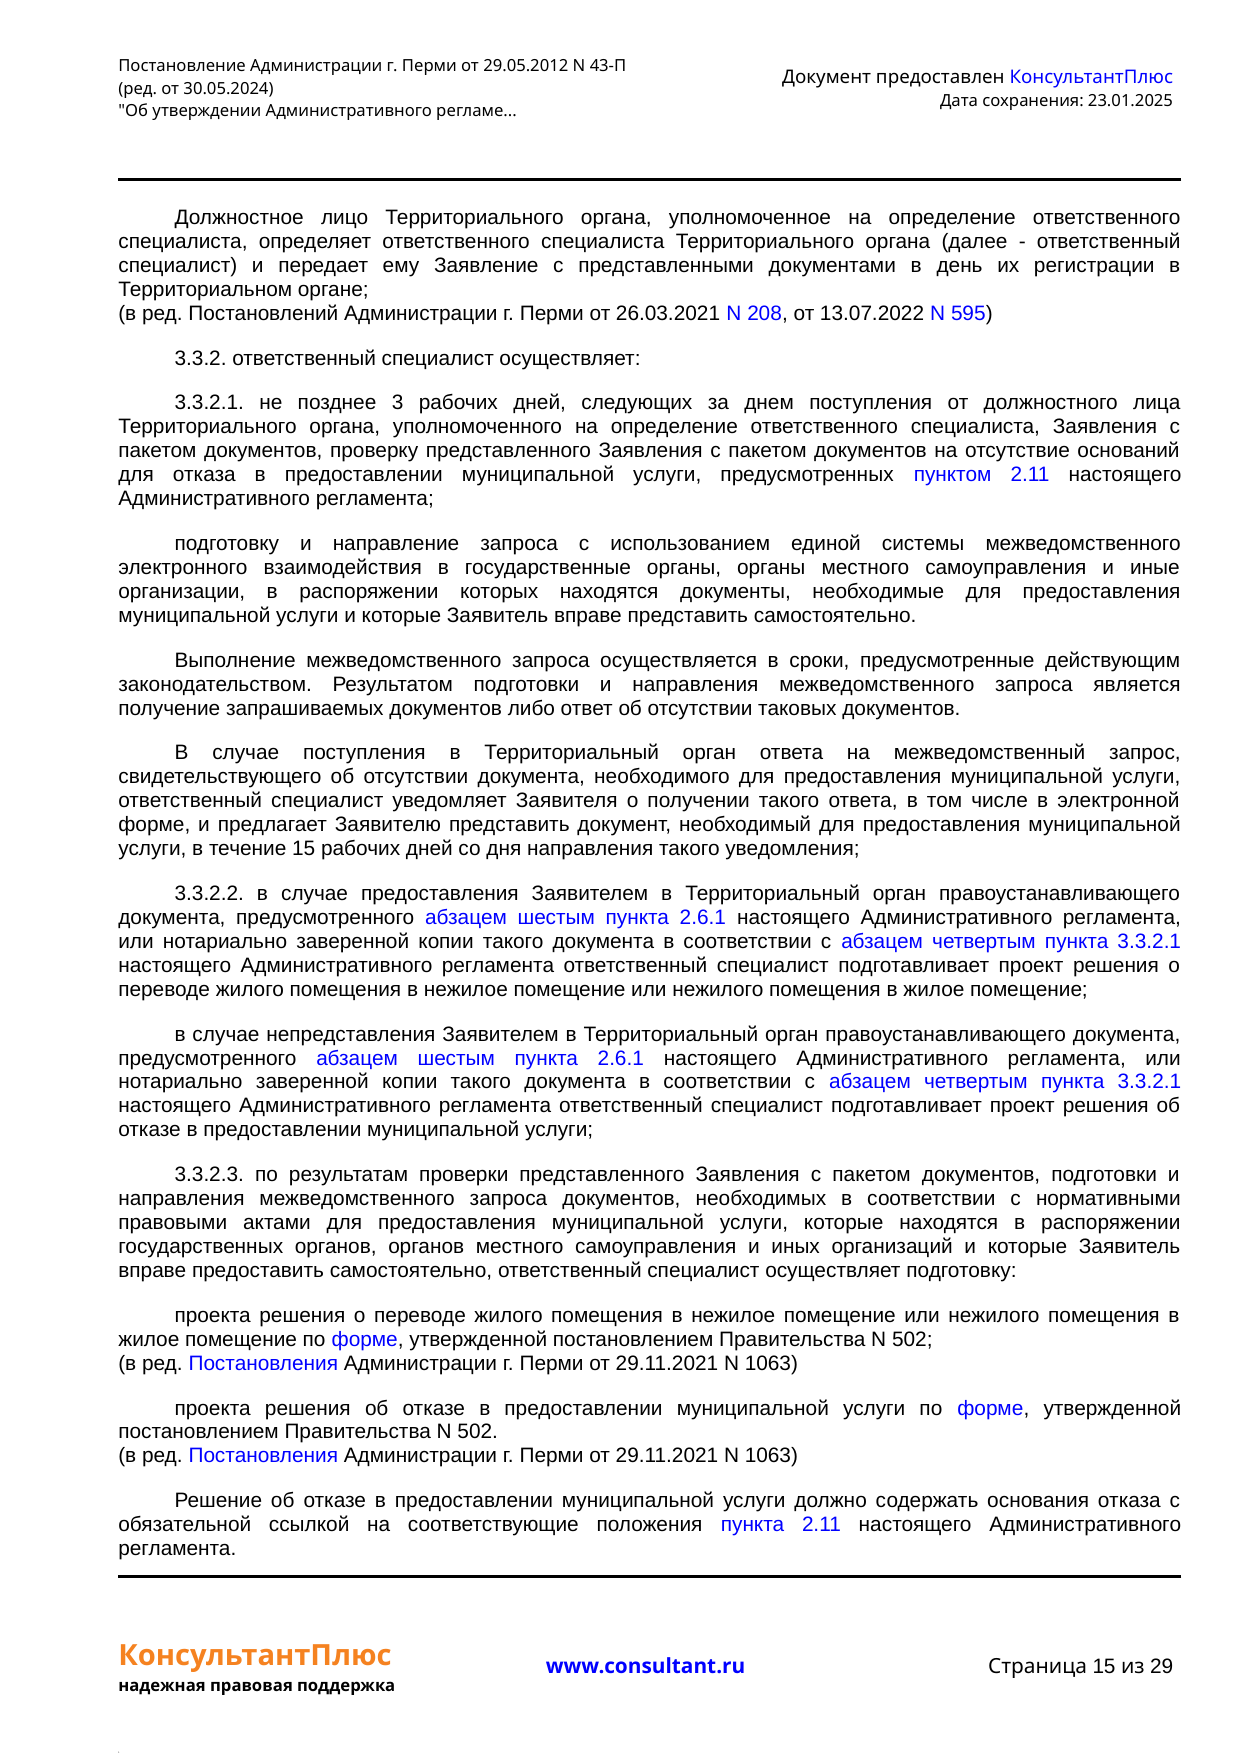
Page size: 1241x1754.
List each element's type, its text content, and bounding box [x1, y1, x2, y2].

text подготовку и направление запроса с использованием единой системы межведомственного электронного взаимодействия в государственные органы, органы местного самоуправления и иные организации, в распоряжении которых находятся документы, необходимые для предоставления муниципальной услуги и которые Заявитель вправе представить самостоятельно. [118, 531, 1181, 627]
text проекта решения об отказе в предоставлении муниципальной услуги по форме, утвержденной постановлением Правительства N 502. [118, 1395, 1181, 1443]
text 3.3.2.2. в случае предоставления Заявителем в Территориальный орган правоустанавливающего документа, предусмотренного абзацем шестым пункта 2.6.1 настоящего Административного регламента, или нотариально заверенной копии такого документа в соответствии с абзацем четвертым пункта 3.3.2.1 настоящего Административного регламента ответственный специалист подготавливает проект решения о переводе жилого помещения в нежилое помещение или нежилого помещения в жилое помещение; [118, 881, 1181, 1001]
text 3.3.2.1. не позднее 3 рабочих дней, следующих за днем поступления от должностного лица Территориального органа, уполномоченного на определение ответственного специалиста, Заявления с пакетом документов, проверку представленного Заявления с пакетом документов на отсутствие оснований для отказа в предоставлении муниципальной услуги, предусмотренных пунктом 2.11 настоящего Административного регламента; [118, 390, 1181, 510]
text В случае поступления в Территориальный орган ответа на межведомственный запрос, свидетельствующего об отсутствии документа, необходимого для предоставления муниципальной услуги, ответственный специалист уведомляет Заявителя о получении такого ответа, в том числе в электронной форме, и предлагает Заявителю представить документ, необходимый для предоставления муниципальной услуги, в течение 15 рабочих дней со дня направления такого уведомления; [118, 740, 1181, 860]
text 3.3.2.3. по результатам проверки представленного Заявления с пакетом документов, подготовки и направления межведомственного запроса документов, необходимых в соответствии с нормативными правовыми актами для предоставления муниципальной услуги, которые находятся в распоряжении государственных органов, органов местного самоуправления и иных организаций и которые Заявитель вправе предоставить самостоятельно, ответственный специалист осуществляет подготовку: [118, 1162, 1181, 1282]
text проекта решения о переводе жилого помещения в нежилое помещение или нежилого помещения в жилое помещение по форме, утвержденной постановлением Правительства N 502; [118, 1303, 1181, 1351]
text (в ред. Постановления Администрации г. Перми от 29.11.2021 N 1063) [118, 1443, 1181, 1467]
text (в ред. Постановлений Администрации г. Перми от 26.03.2021 N 208, от 13.07.2022 N 595) [118, 301, 1181, 324]
text Должностное лицо Территориального органа, уполномоченное на определение ответственного специалиста, определяет ответственного специалиста Территориального органа (далее - ответственный специалист) и передает ему Заявление с представленными документами в день их регистрации в Территориальном органе; [118, 205, 1181, 301]
text Выполнение межведомственного запроса осуществляется в сроки, предусмотренные действующим законодательством. Результатом подготовки и направления межведомственного запроса является получение запрашиваемых документов либо ответ об отсутствии таковых документов. [118, 647, 1181, 719]
text в случае непредставления Заявителем в Территориальный орган правоустанавливающего документа, предусмотренного абзацем шестым пункта 2.6.1 настоящего Административного регламента, или нотариально заверенной копии такого документа в соответствии с абзацем четвертым пункта 3.3.2.1 настоящего Административного регламента ответственный специалист подготавливает проект решения об отказе в предоставлении муниципальной услуги; [118, 1021, 1181, 1141]
text 3.3.2. ответственный специалист осуществляет: [118, 345, 1181, 369]
text (в ред. Постановления Администрации г. Перми от 29.11.2021 N 1063) [118, 1351, 1181, 1374]
text Решение об отказе в предоставлении муниципальной услуги должно содержать основания отказа с обязательной ссылкой на соответствующие положения пункта 2.11 настоящего Административного регламента. [118, 1488, 1181, 1560]
